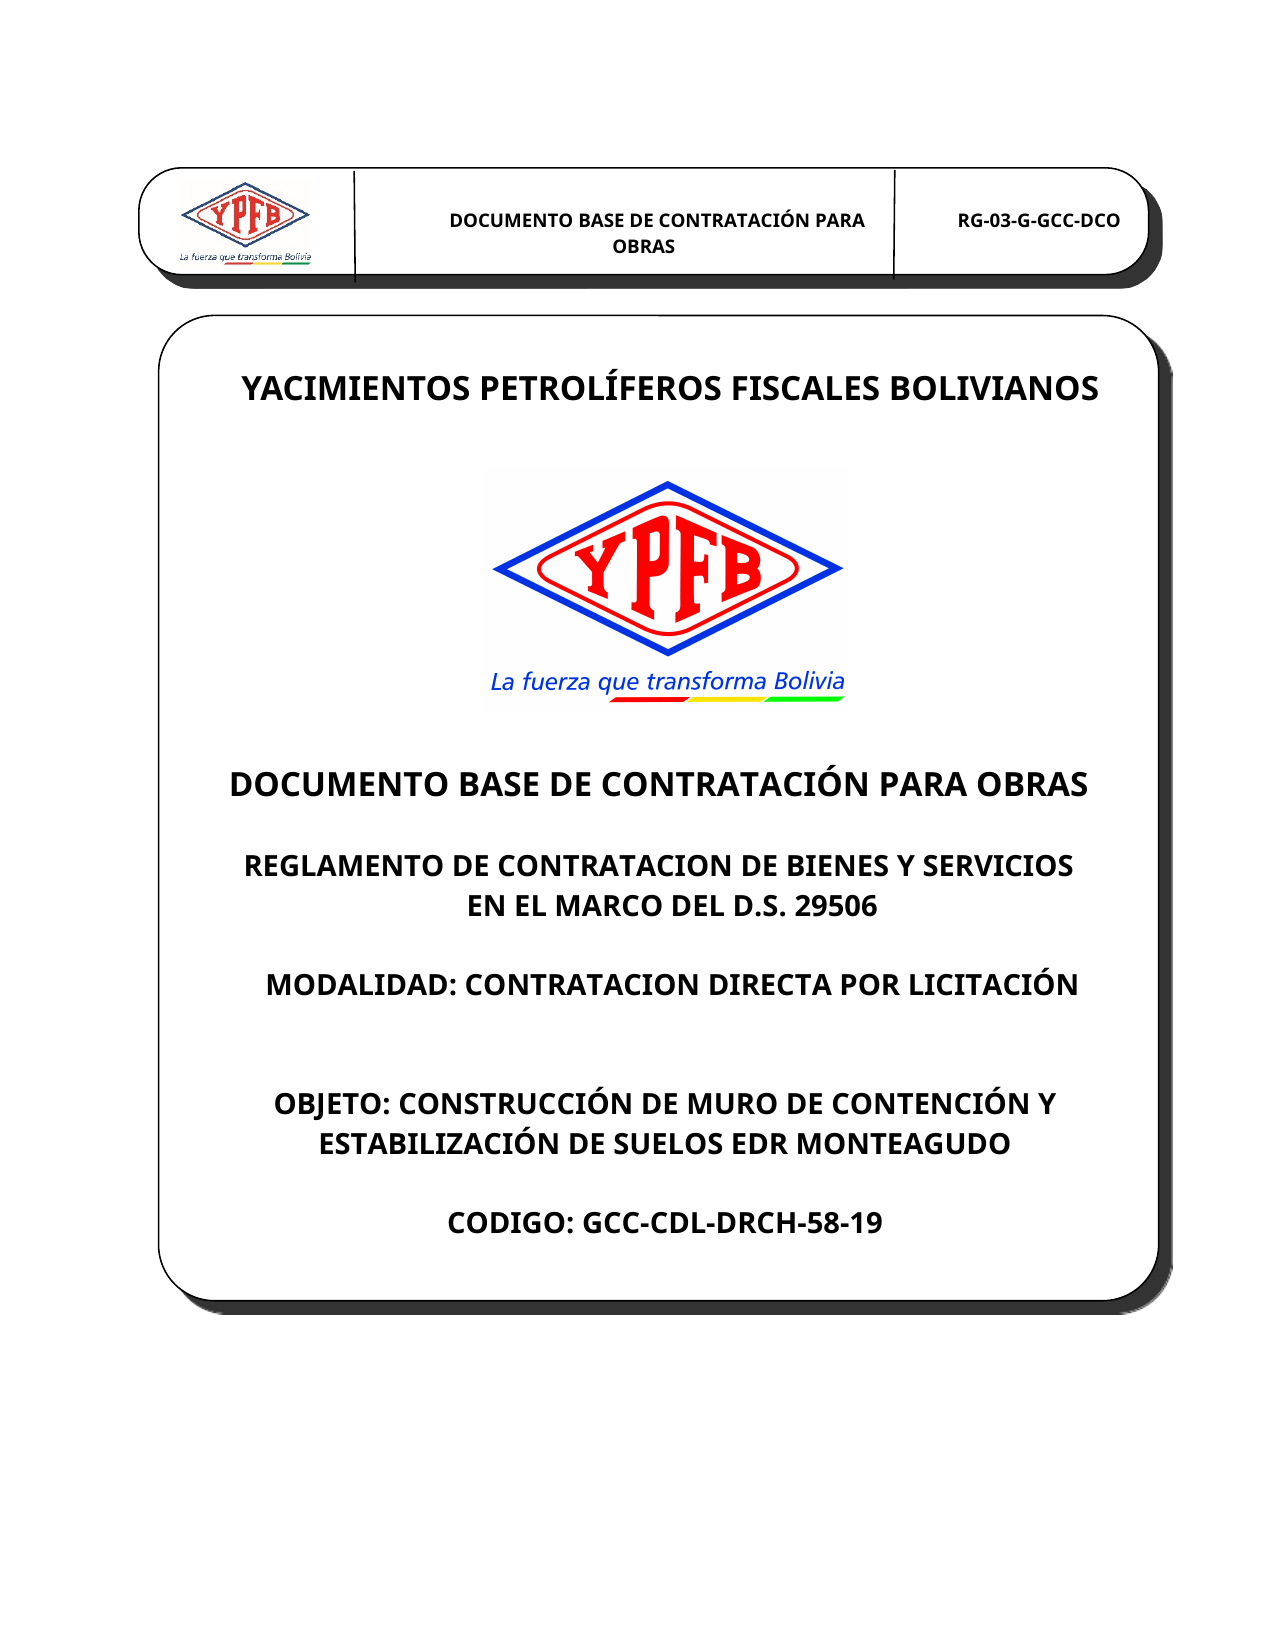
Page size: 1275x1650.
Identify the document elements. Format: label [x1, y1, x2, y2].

picture [484, 468, 848, 715]
picture [177, 177, 312, 269]
